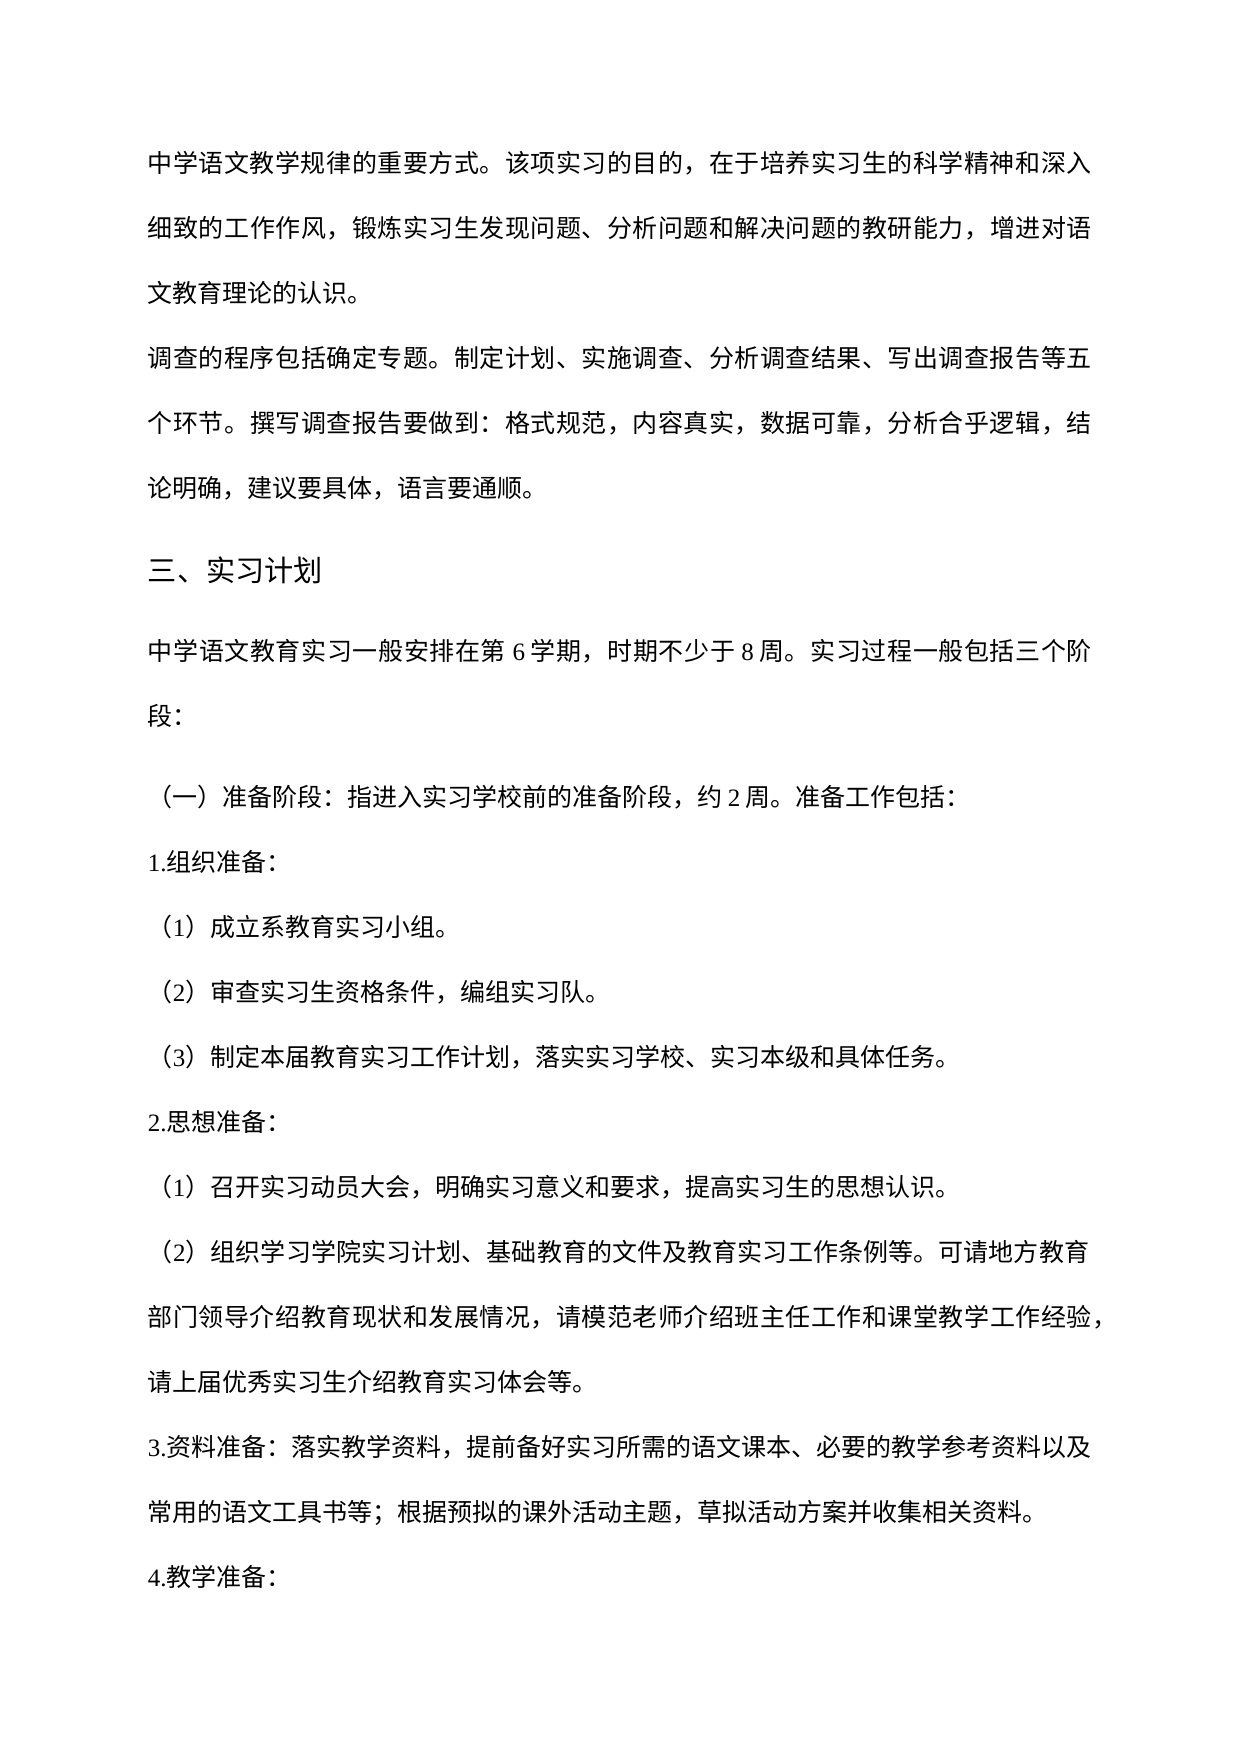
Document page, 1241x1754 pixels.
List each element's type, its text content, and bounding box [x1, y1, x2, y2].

text （2）组织学习学院实习计划、基础教育的文件及教育实习工作条例等。可请地方教育部门领导介绍教育现状和发展情况，请模范老师介绍班主任工作和课堂教学工作经验，请上届优秀实习生介绍教育实习体会等。 [148, 1218, 1092, 1413]
text （2）审查实习生资格条件，编组实习队。 [148, 958, 1092, 1023]
text （3）制定本届教育实习工作计划，落实实习学校、实习本级和具体任务。 [148, 1023, 1092, 1088]
text （1）成立系教育实习小组。 [148, 893, 1092, 958]
text （一）准备阶段：指进入实习学校前的准备阶段，约2周。准备工作包括： [148, 763, 1092, 828]
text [148, 129, 1092, 324]
text 3.资料准备：落实教学资料，提前备好实习所需的语文课本、必要的教学参考资料以及常用的语文工具书等；根据预拟的课外活动主题，草拟活动方案并收集相关资料。 [148, 1413, 1092, 1543]
text 4.教学准备： [148, 1543, 1092, 1608]
text 三、实习计划 [148, 536, 1092, 601]
text 中学语文教育实习一般安排在第6学期，时期不少于8周。实习过程一般包括三个阶段： [148, 617, 1092, 747]
text 2.思想准备： [148, 1088, 1092, 1153]
text 1.组织准备： [148, 828, 1092, 893]
text （1）召开实习动员大会，明确实习意义和要求，提高实习生的思想认识。 [148, 1153, 1092, 1218]
text 调查的程序包括确定专题。制定计划、实施调查、分析调查结果、写出调查报告等五个环节。撰写调查报告要做到：格式规范，内容真实，数据可靠，分析合乎逻辑，结论明确，建议要具体，语言要通顺。 [148, 324, 1092, 519]
